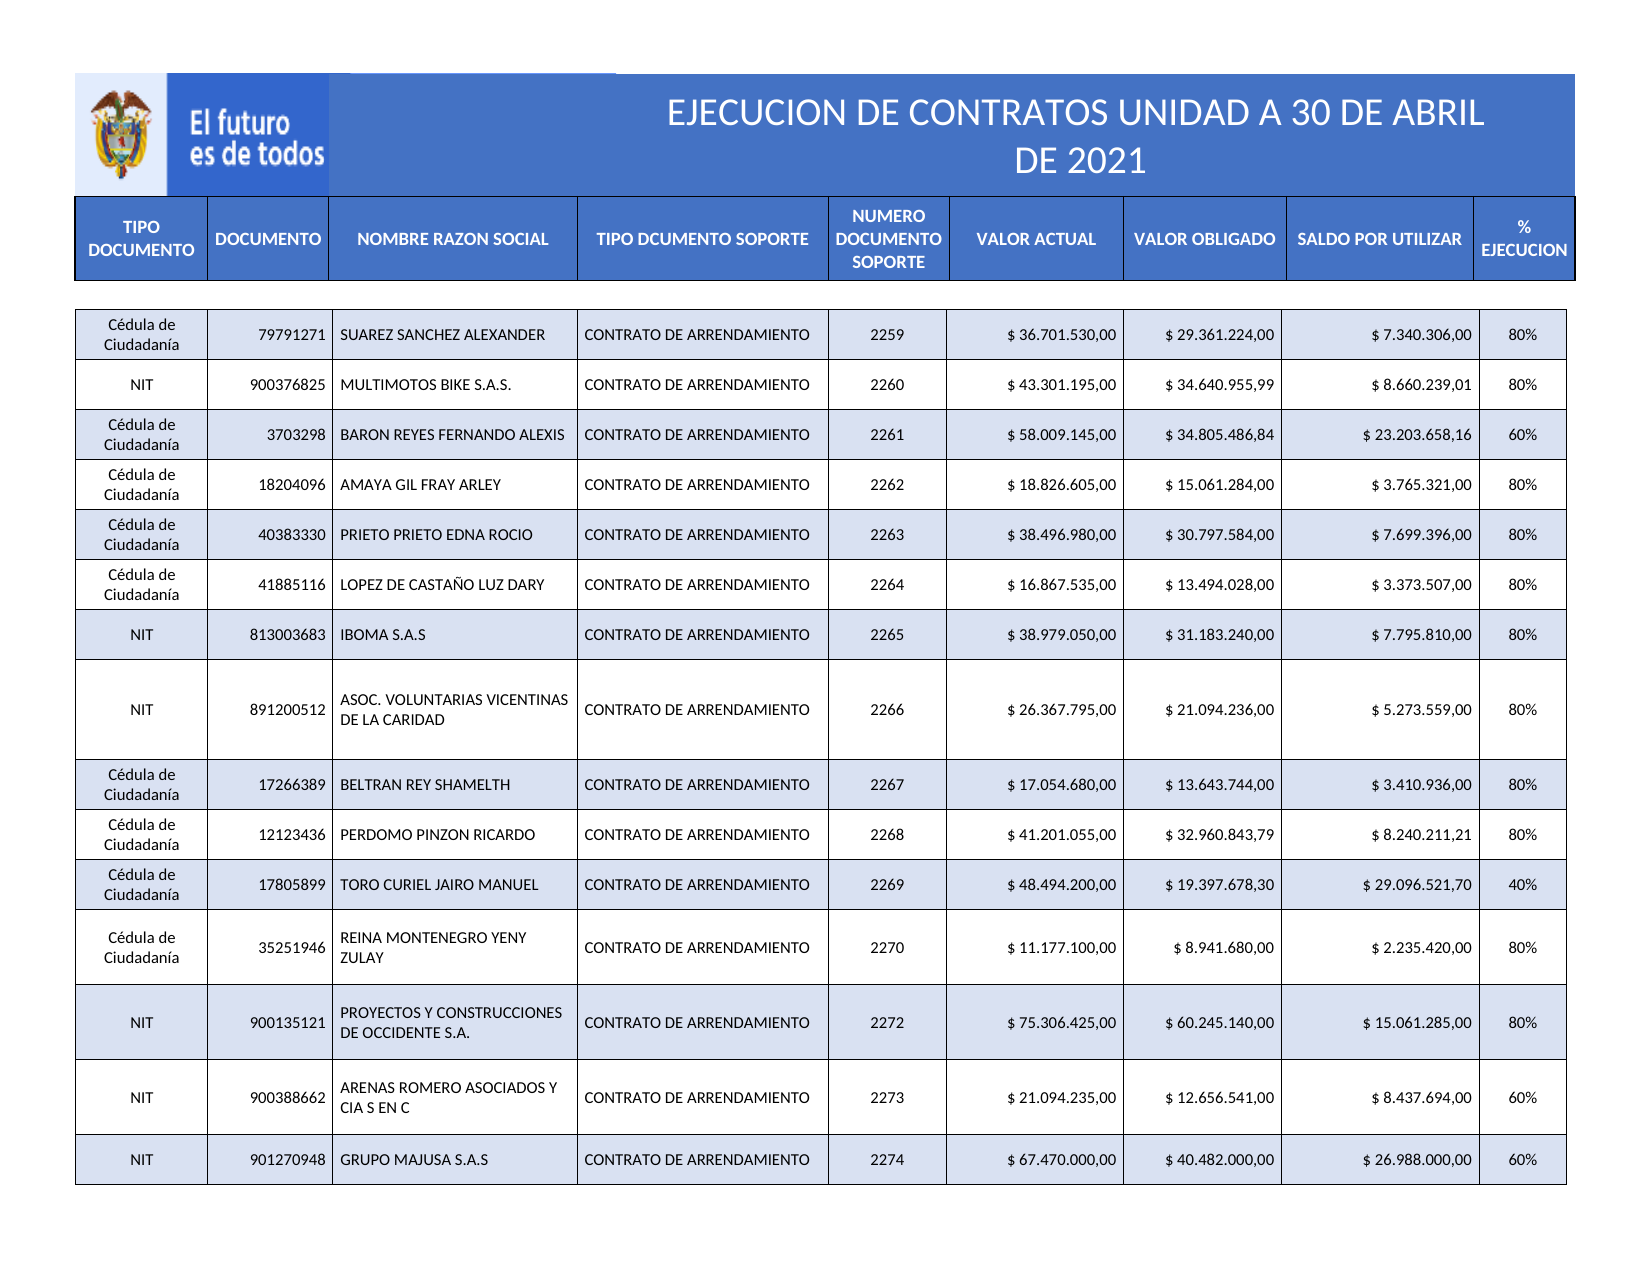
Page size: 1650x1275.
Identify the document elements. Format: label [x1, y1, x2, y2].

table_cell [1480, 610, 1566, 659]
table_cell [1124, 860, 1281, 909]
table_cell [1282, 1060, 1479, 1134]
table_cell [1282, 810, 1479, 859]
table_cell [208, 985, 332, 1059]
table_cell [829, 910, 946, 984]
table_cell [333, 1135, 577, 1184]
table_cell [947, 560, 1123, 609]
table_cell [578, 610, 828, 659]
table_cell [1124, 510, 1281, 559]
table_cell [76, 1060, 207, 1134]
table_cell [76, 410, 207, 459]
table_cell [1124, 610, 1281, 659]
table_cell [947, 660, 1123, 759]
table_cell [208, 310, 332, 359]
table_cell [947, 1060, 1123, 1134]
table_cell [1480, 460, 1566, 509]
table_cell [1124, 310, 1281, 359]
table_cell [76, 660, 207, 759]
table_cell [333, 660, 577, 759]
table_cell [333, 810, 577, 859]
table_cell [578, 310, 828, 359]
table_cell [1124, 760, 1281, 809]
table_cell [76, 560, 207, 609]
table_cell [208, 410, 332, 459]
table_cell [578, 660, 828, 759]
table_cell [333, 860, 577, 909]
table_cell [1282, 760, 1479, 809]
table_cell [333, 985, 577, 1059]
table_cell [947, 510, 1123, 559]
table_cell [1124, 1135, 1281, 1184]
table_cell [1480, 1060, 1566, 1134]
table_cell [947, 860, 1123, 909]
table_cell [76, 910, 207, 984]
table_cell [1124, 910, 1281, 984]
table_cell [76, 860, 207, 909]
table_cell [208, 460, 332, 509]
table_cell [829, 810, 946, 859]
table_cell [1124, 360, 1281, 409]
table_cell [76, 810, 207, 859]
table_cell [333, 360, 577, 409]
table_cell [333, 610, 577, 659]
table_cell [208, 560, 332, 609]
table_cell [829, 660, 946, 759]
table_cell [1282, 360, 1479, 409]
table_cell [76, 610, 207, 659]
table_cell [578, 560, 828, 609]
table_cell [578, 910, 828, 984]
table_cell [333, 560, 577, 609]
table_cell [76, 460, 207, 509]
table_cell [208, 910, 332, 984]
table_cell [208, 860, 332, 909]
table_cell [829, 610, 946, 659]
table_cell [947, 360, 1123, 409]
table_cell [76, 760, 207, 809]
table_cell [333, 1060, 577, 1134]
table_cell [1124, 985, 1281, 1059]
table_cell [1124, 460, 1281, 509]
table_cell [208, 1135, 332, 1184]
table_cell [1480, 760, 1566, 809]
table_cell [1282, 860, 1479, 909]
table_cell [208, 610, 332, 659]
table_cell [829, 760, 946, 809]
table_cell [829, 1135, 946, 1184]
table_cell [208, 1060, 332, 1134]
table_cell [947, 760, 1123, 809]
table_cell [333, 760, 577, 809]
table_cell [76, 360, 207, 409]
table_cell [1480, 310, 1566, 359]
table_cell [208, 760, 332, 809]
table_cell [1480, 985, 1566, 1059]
picture [75, 73, 617, 196]
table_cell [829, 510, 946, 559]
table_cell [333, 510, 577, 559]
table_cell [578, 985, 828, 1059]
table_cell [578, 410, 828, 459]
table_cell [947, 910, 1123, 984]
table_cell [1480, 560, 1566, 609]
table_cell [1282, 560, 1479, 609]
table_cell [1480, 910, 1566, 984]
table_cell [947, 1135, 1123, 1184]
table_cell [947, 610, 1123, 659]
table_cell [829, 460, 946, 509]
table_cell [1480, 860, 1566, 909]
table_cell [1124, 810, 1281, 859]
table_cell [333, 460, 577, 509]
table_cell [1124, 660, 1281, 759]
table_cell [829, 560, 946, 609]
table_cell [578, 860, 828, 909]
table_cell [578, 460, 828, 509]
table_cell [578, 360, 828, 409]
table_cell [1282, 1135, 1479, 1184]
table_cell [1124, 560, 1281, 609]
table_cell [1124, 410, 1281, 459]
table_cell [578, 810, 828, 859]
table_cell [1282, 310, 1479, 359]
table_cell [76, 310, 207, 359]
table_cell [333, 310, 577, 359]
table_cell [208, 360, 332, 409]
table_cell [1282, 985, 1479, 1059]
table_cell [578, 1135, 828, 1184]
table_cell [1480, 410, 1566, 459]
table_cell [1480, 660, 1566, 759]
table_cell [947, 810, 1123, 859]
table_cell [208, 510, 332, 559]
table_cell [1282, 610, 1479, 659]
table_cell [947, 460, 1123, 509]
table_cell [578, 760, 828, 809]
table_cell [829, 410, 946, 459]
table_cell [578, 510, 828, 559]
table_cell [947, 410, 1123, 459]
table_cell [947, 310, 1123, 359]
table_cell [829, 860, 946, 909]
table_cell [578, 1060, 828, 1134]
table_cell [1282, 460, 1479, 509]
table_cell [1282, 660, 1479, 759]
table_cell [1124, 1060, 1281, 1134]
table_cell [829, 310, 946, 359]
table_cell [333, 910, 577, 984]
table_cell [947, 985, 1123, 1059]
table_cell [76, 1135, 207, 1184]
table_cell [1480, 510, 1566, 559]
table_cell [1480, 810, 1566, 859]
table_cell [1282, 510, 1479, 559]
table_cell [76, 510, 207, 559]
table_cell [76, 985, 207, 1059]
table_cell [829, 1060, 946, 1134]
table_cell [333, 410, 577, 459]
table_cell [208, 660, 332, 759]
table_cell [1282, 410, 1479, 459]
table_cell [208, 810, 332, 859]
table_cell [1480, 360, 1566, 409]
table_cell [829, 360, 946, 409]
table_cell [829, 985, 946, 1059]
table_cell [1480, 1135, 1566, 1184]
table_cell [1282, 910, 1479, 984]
